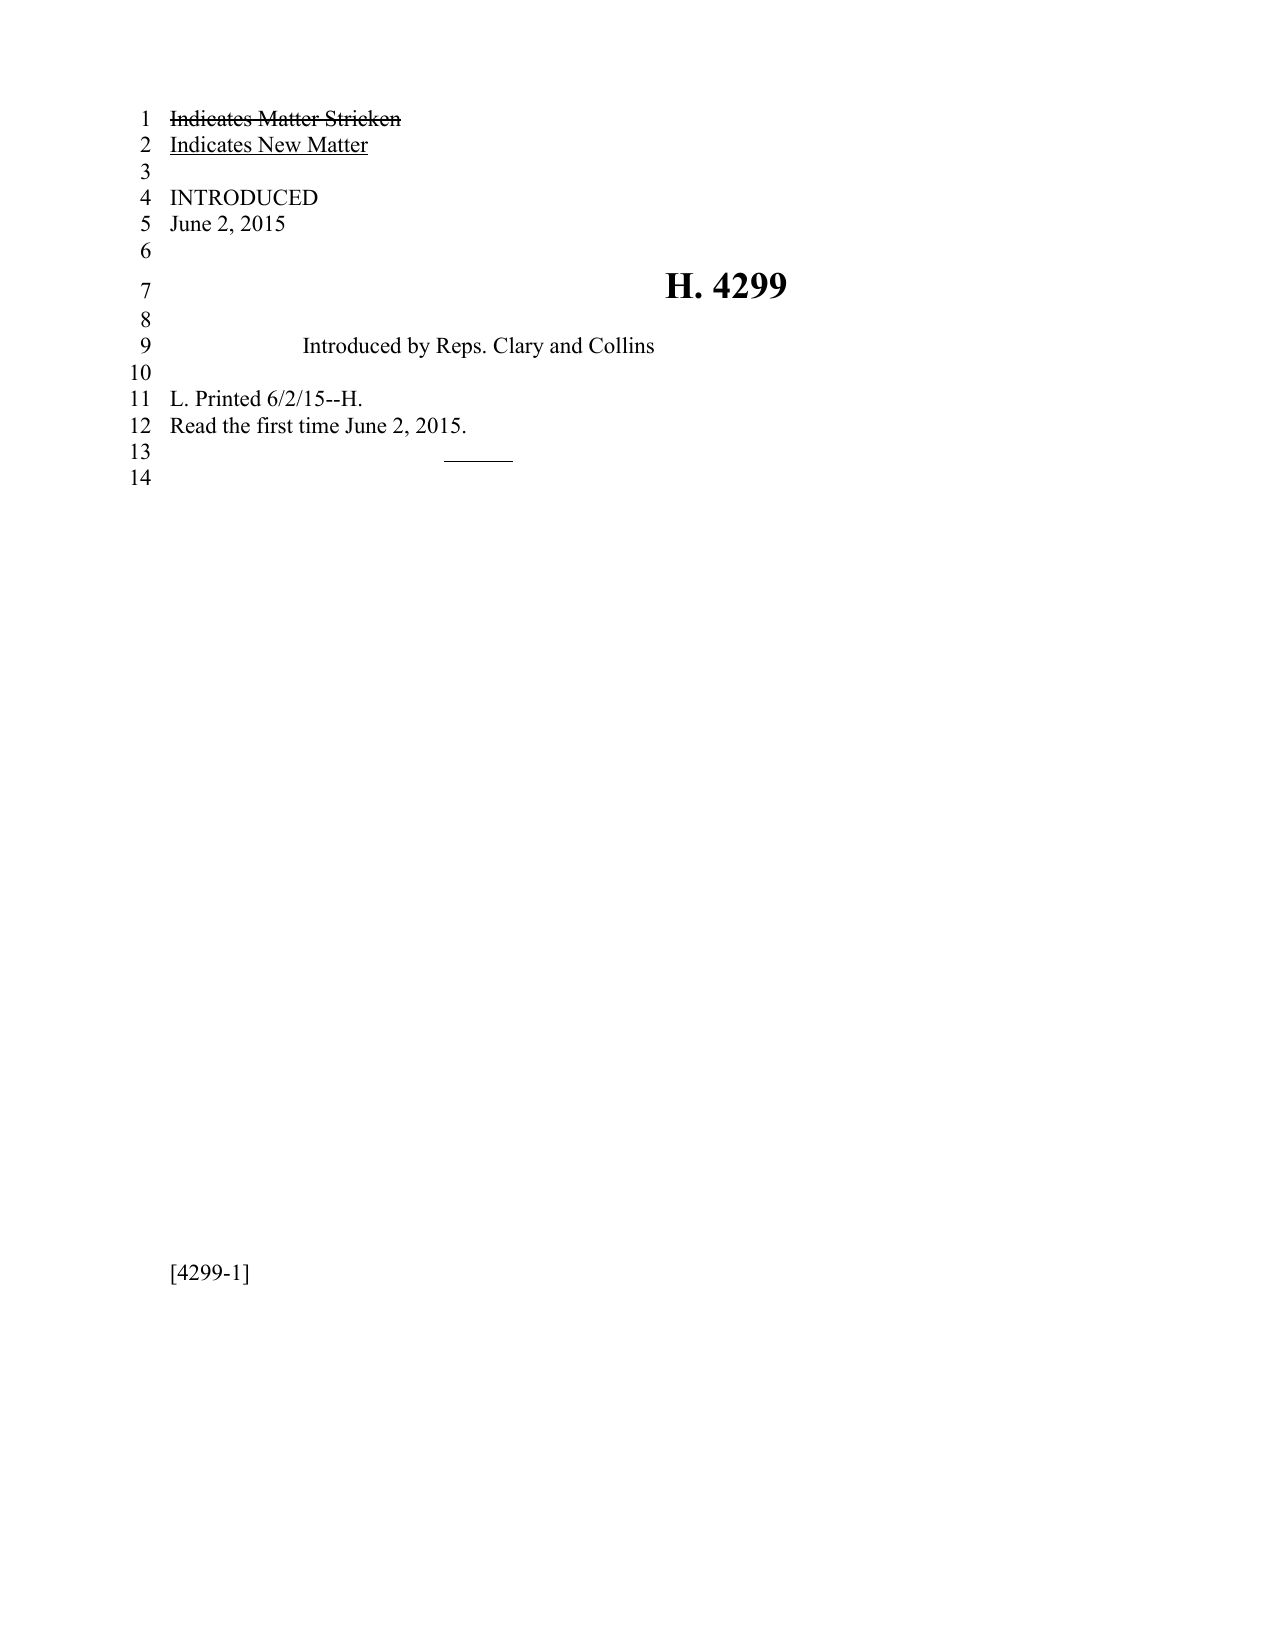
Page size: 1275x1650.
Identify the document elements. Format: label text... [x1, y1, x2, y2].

text Indicates Matter Stricken [169, 105, 787, 131]
text L. Printed 6/2/15--H. [169, 385, 787, 412]
text June 2, 2015 [169, 210, 787, 237]
text INTRODUCED [169, 184, 787, 210]
text H. 4299 [169, 263, 787, 306]
text Read the first time June 2, 2015. [169, 412, 787, 438]
text Introduced by Reps. Clary and Collins [169, 333, 787, 359]
text Indicates New Matter [169, 131, 787, 158]
